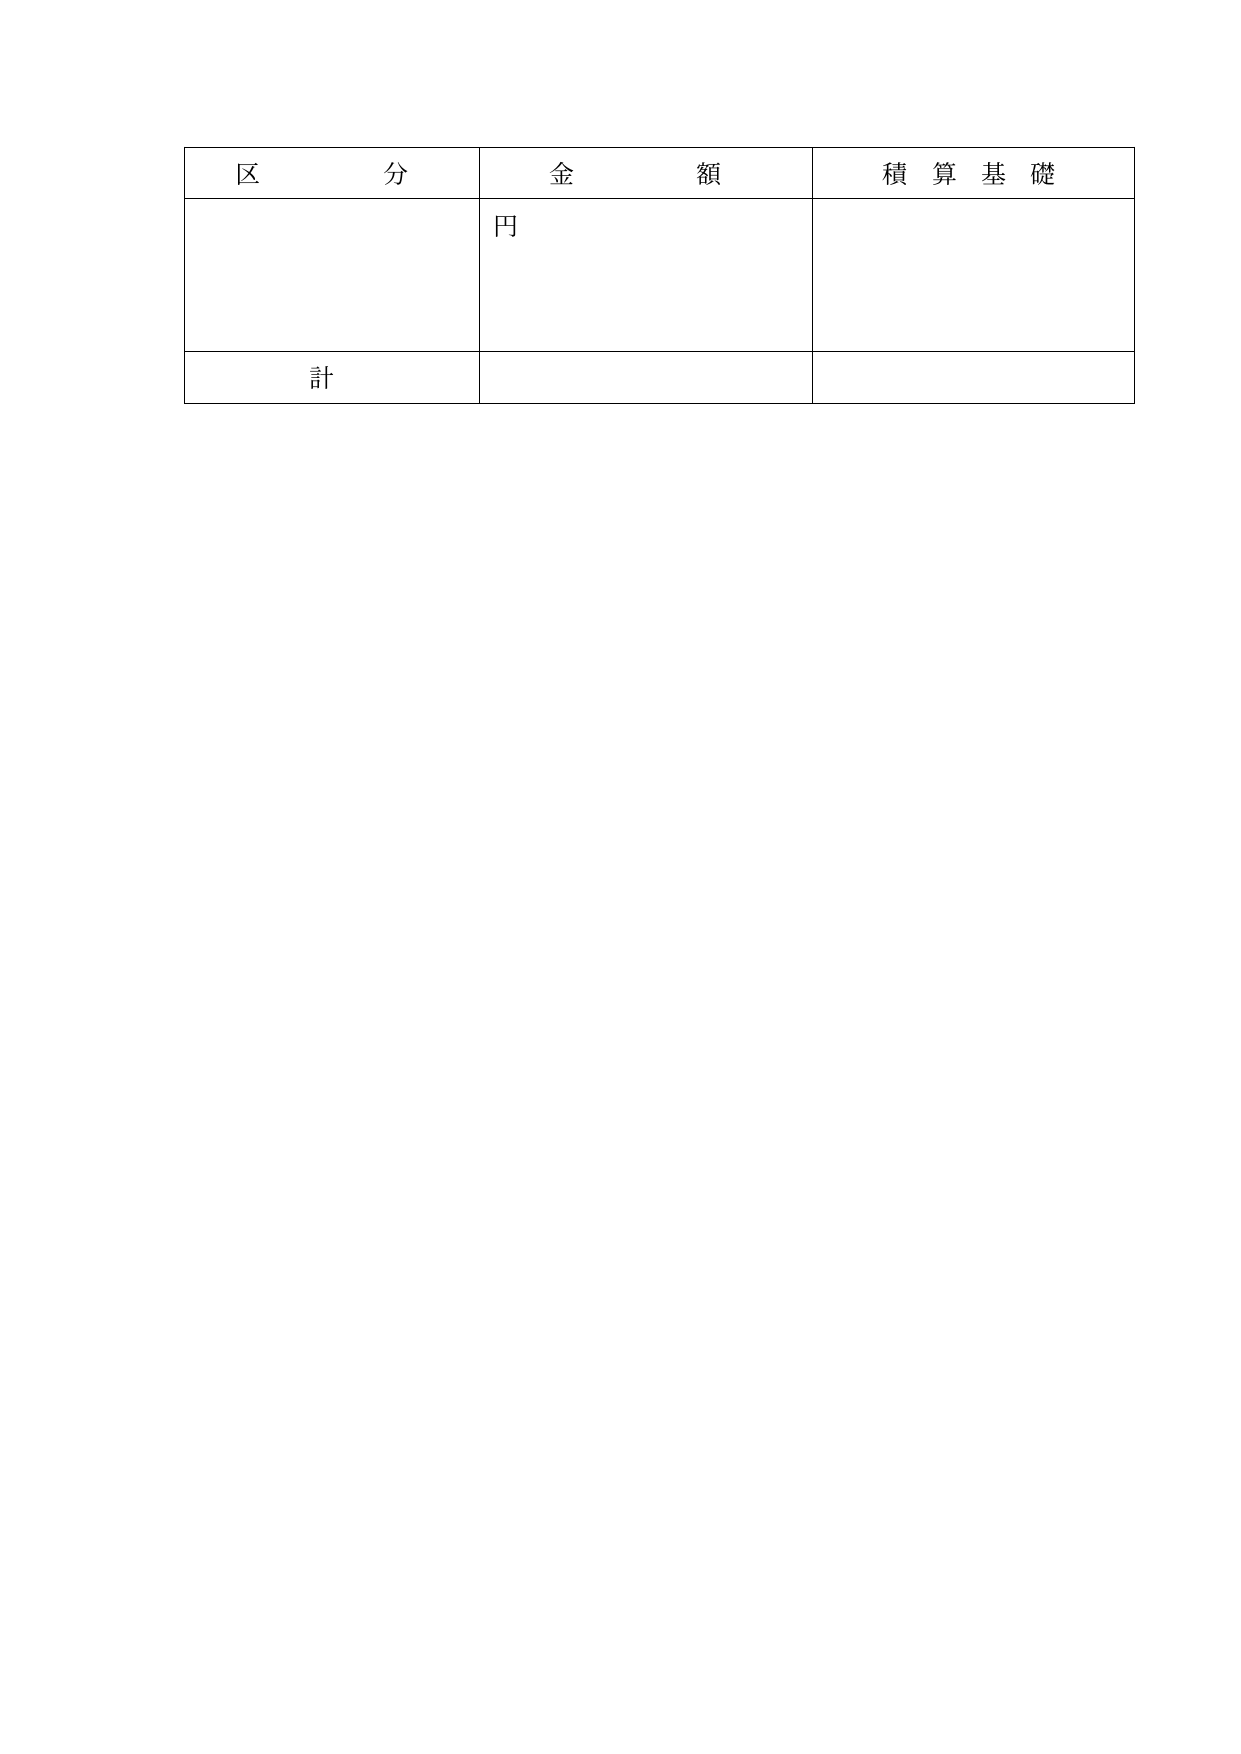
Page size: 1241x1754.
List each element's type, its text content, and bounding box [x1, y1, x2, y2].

table_header 金 額 [480, 148, 812, 198]
table_cell [813, 352, 1134, 402]
table_header 区 分 [185, 148, 479, 198]
table_cell [185, 199, 479, 351]
table_cell [813, 199, 1134, 351]
table_cell 計 [185, 352, 479, 402]
table_header 積算基礎 [813, 148, 1134, 198]
table_cell 円 [480, 199, 812, 351]
table_cell [480, 352, 812, 402]
